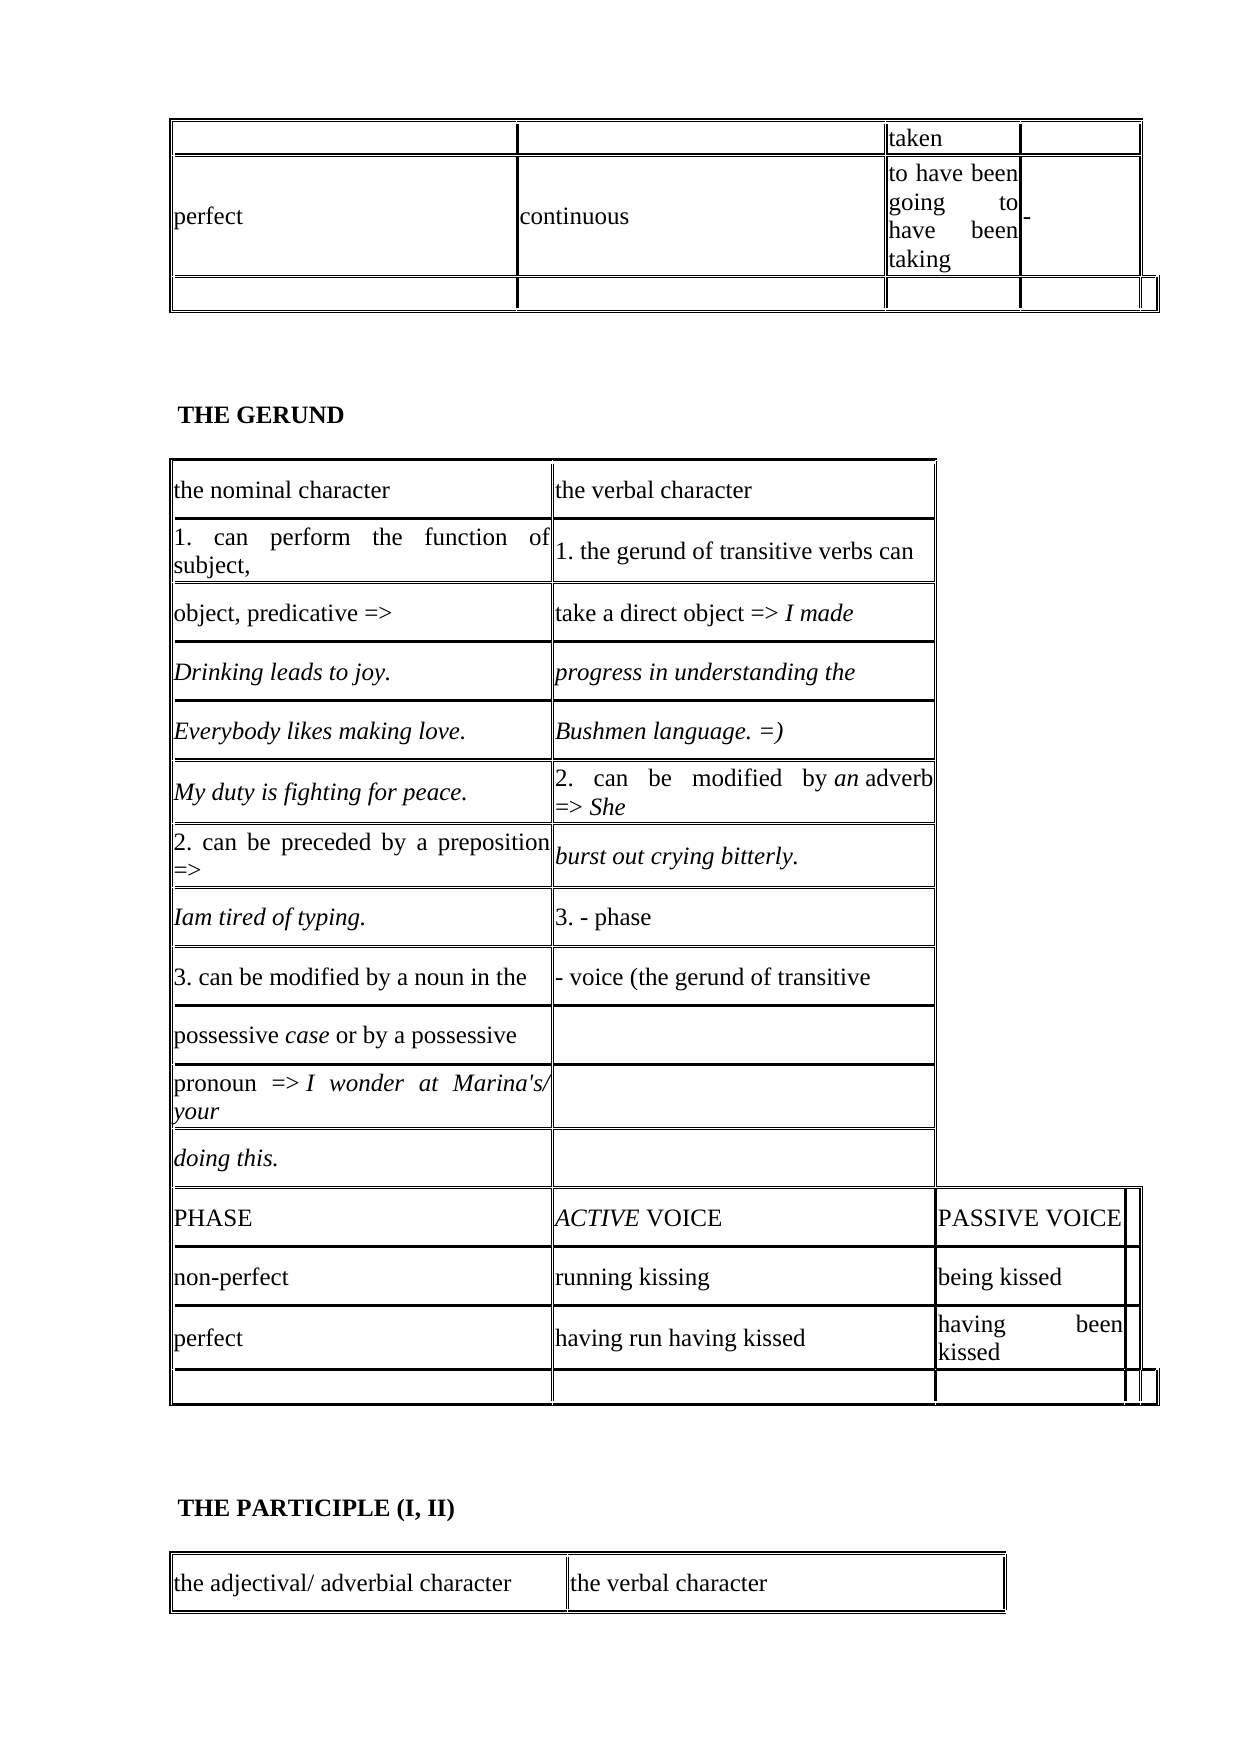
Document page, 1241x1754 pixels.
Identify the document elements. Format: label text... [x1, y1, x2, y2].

table_cell 3. can be modified by a noun in the [171, 945, 552, 1004]
table_cell progress in understanding the [554, 643, 934, 699]
table_cell non-perfect [173, 1245, 551, 1304]
table_cell [1125, 1371, 1141, 1403]
table_cell My duty is fighting for peace. [173, 758, 551, 822]
table_header the nominal character [173, 461, 552, 517]
table_cell Bushmen language. =) [554, 702, 934, 758]
table_cell [171, 1368, 552, 1403]
table_cell having run having kissed [554, 1307, 934, 1368]
table_cell to have been going to have been taking [888, 157, 1019, 274]
table_cell doing this. [171, 1127, 552, 1186]
table_header the adjectival/ adverbial character [173, 1555, 568, 1610]
table_cell having been kissed [937, 1307, 1124, 1368]
table_cell perfect [173, 153, 516, 274]
table_cell [1127, 1189, 1139, 1245]
table_cell possessive case or by a possessive [173, 1004, 551, 1063]
table_cell [1127, 1307, 1139, 1368]
table_cell 3. - phase [554, 889, 934, 945]
table_cell take a direct object => I made [554, 584, 934, 640]
table_cell common [517, 120, 886, 153]
table_cell 1. the gerund of transitive verbs can [554, 520, 934, 581]
table_cell - voice (the gerund of transitive [554, 948, 934, 1004]
table_cell being kissed [937, 1248, 1124, 1304]
table_header the verbal character [553, 461, 935, 517]
table_cell [553, 1371, 935, 1403]
table_cell running kissing [554, 1248, 934, 1304]
table_cell [517, 275, 886, 310]
table_cell [554, 1066, 934, 1127]
table_cell [554, 1130, 934, 1186]
table_header the verbal character [568, 1555, 1005, 1610]
table_cell ACTIVE VOICE [554, 1189, 934, 1245]
table_cell PASSIVE VOICE [937, 1189, 1124, 1245]
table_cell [886, 122, 1020, 153]
table_cell [1141, 1368, 1158, 1403]
table_cell Drinking leads to joy. [173, 640, 551, 699]
table_cell [554, 1007, 934, 1063]
table_cell Iam tired of typing. [171, 886, 552, 945]
table_cell perfect [173, 120, 517, 153]
text THE PARTICIPLE (I, II) [177, 1493, 1152, 1522]
table_cell [886, 278, 1020, 310]
text THE GERUND [177, 400, 1152, 429]
table_cell Everybody likes making love. [173, 699, 551, 758]
table_cell [935, 1371, 1125, 1403]
table_cell continuous [519, 157, 884, 274]
table_cell [1141, 275, 1158, 310]
table_cell perfect [173, 1304, 551, 1368]
table_cell [1127, 1248, 1139, 1304]
table_cell object, predicative => [171, 581, 552, 640]
table_cell burst out crying bitterly. [554, 825, 934, 886]
table_cell [173, 275, 517, 310]
table_cell 2. can be preceded by a preposition => [171, 822, 552, 886]
table_cell - [1022, 157, 1139, 274]
table_cell to have been taken [1020, 122, 1141, 153]
table_cell pronoun => I wonder at Marina's/ your [171, 1063, 551, 1127]
table_cell [1020, 278, 1141, 310]
table_cell 1. can perform the function of subject, [173, 517, 551, 581]
table_cell 2. can be modified by an adverb => She [554, 762, 934, 822]
table_cell PHASE [171, 1186, 552, 1245]
